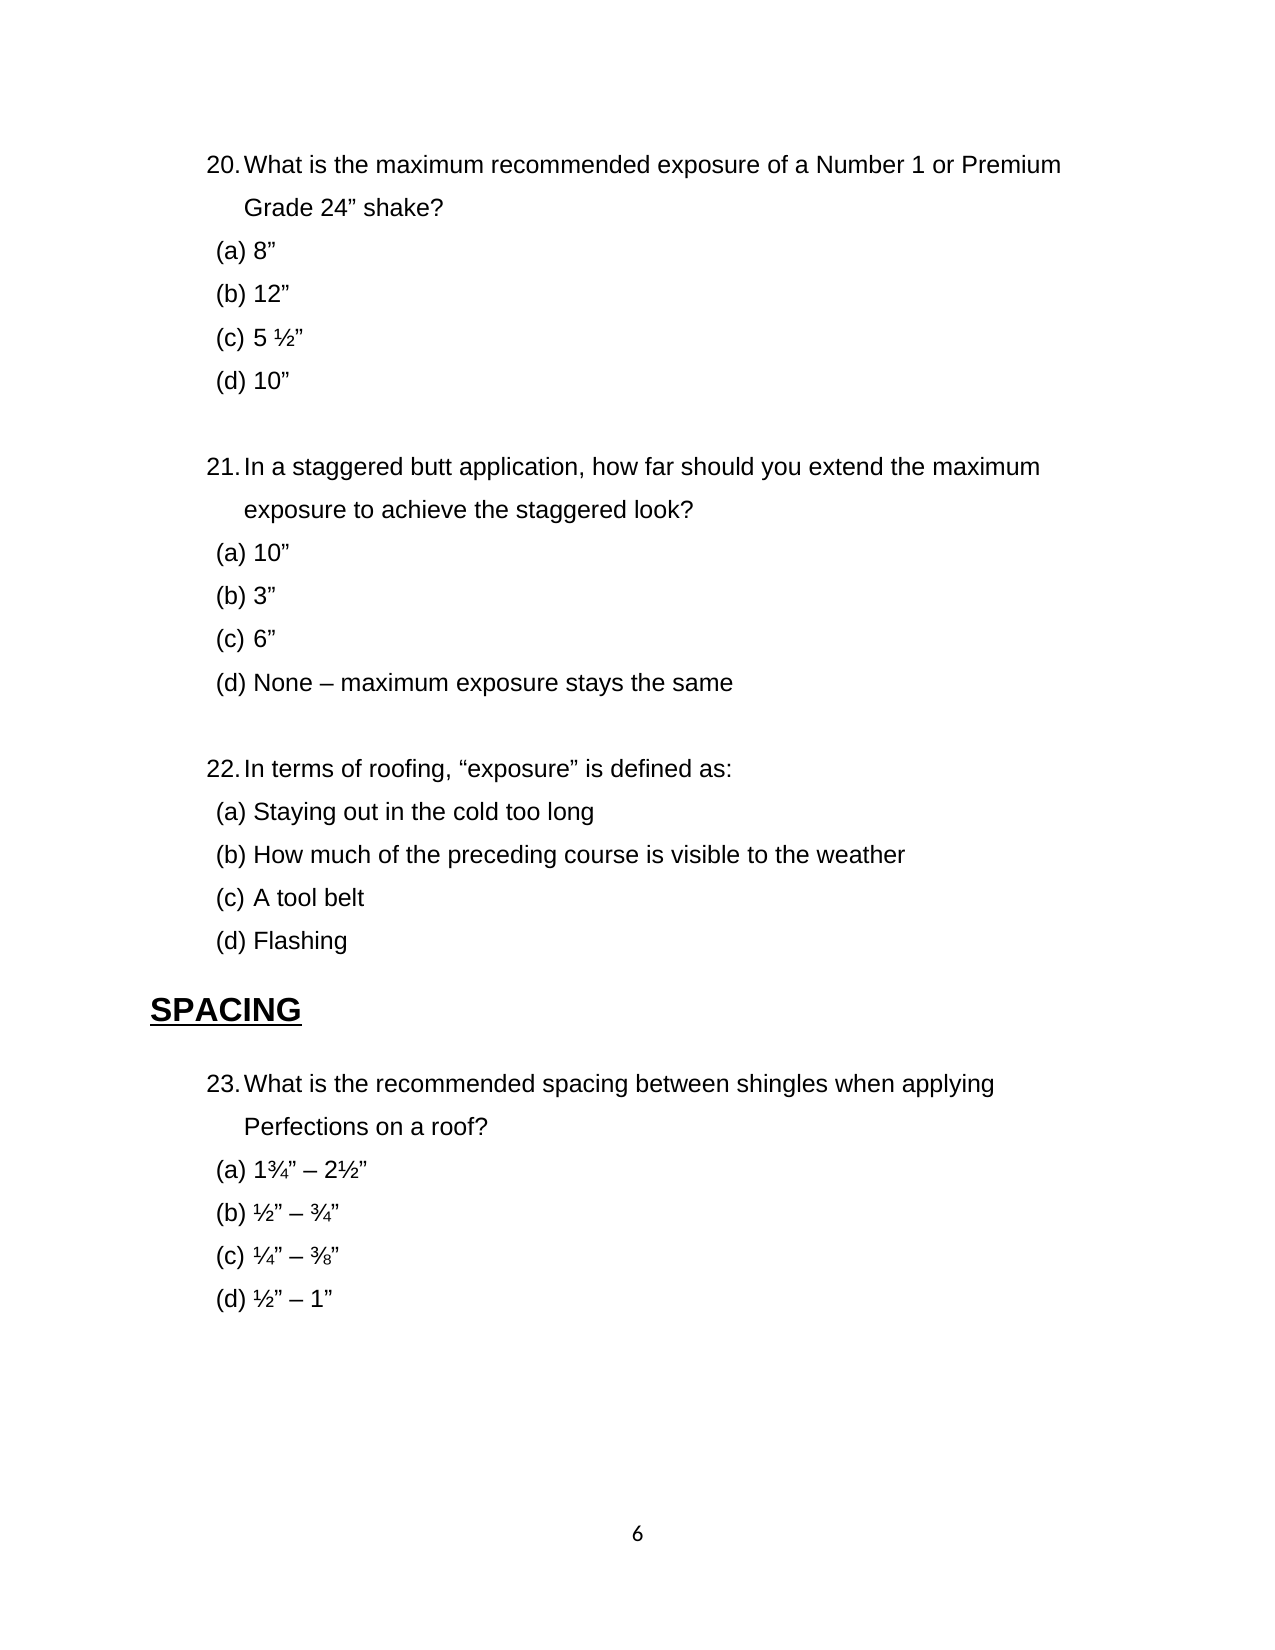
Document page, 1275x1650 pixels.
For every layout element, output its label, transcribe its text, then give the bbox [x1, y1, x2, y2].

list ¼” – ⅜” [216, 1241, 1125, 1270]
list 8” [216, 236, 1125, 265]
list Staying out in the cold too long [216, 797, 1125, 826]
list What is the recommended spacing between shingles when applying Perfections on a roof? [206, 1069, 1125, 1141]
list A tool belt [216, 883, 1125, 912]
list Flashing [216, 926, 1125, 955]
list 5 ½” [216, 322, 1125, 351]
text SPACING [150, 990, 1125, 1029]
list What is the maximum recommended exposure of a Number 1 or Premium Grade 24” shake? [206, 150, 1125, 222]
list 12” [216, 279, 1125, 308]
list 3” [216, 581, 1125, 610]
list ½” – ¾” [216, 1198, 1125, 1227]
list 1¾” – 2½” [216, 1155, 1125, 1184]
list In terms of roofing, “exposure” is defined as: [206, 754, 1125, 782]
list None – maximum exposure stays the same [216, 667, 1125, 696]
list ½” – 1” [216, 1284, 1125, 1313]
list In a staggered butt application, how far should you extend the maximum exposure to achieve the staggered look? [206, 452, 1125, 524]
list 10” [216, 538, 1125, 567]
list How much of the preceding course is visible to the weather [216, 840, 1125, 869]
list 6” [216, 624, 1125, 653]
list 10” [216, 366, 1125, 394]
